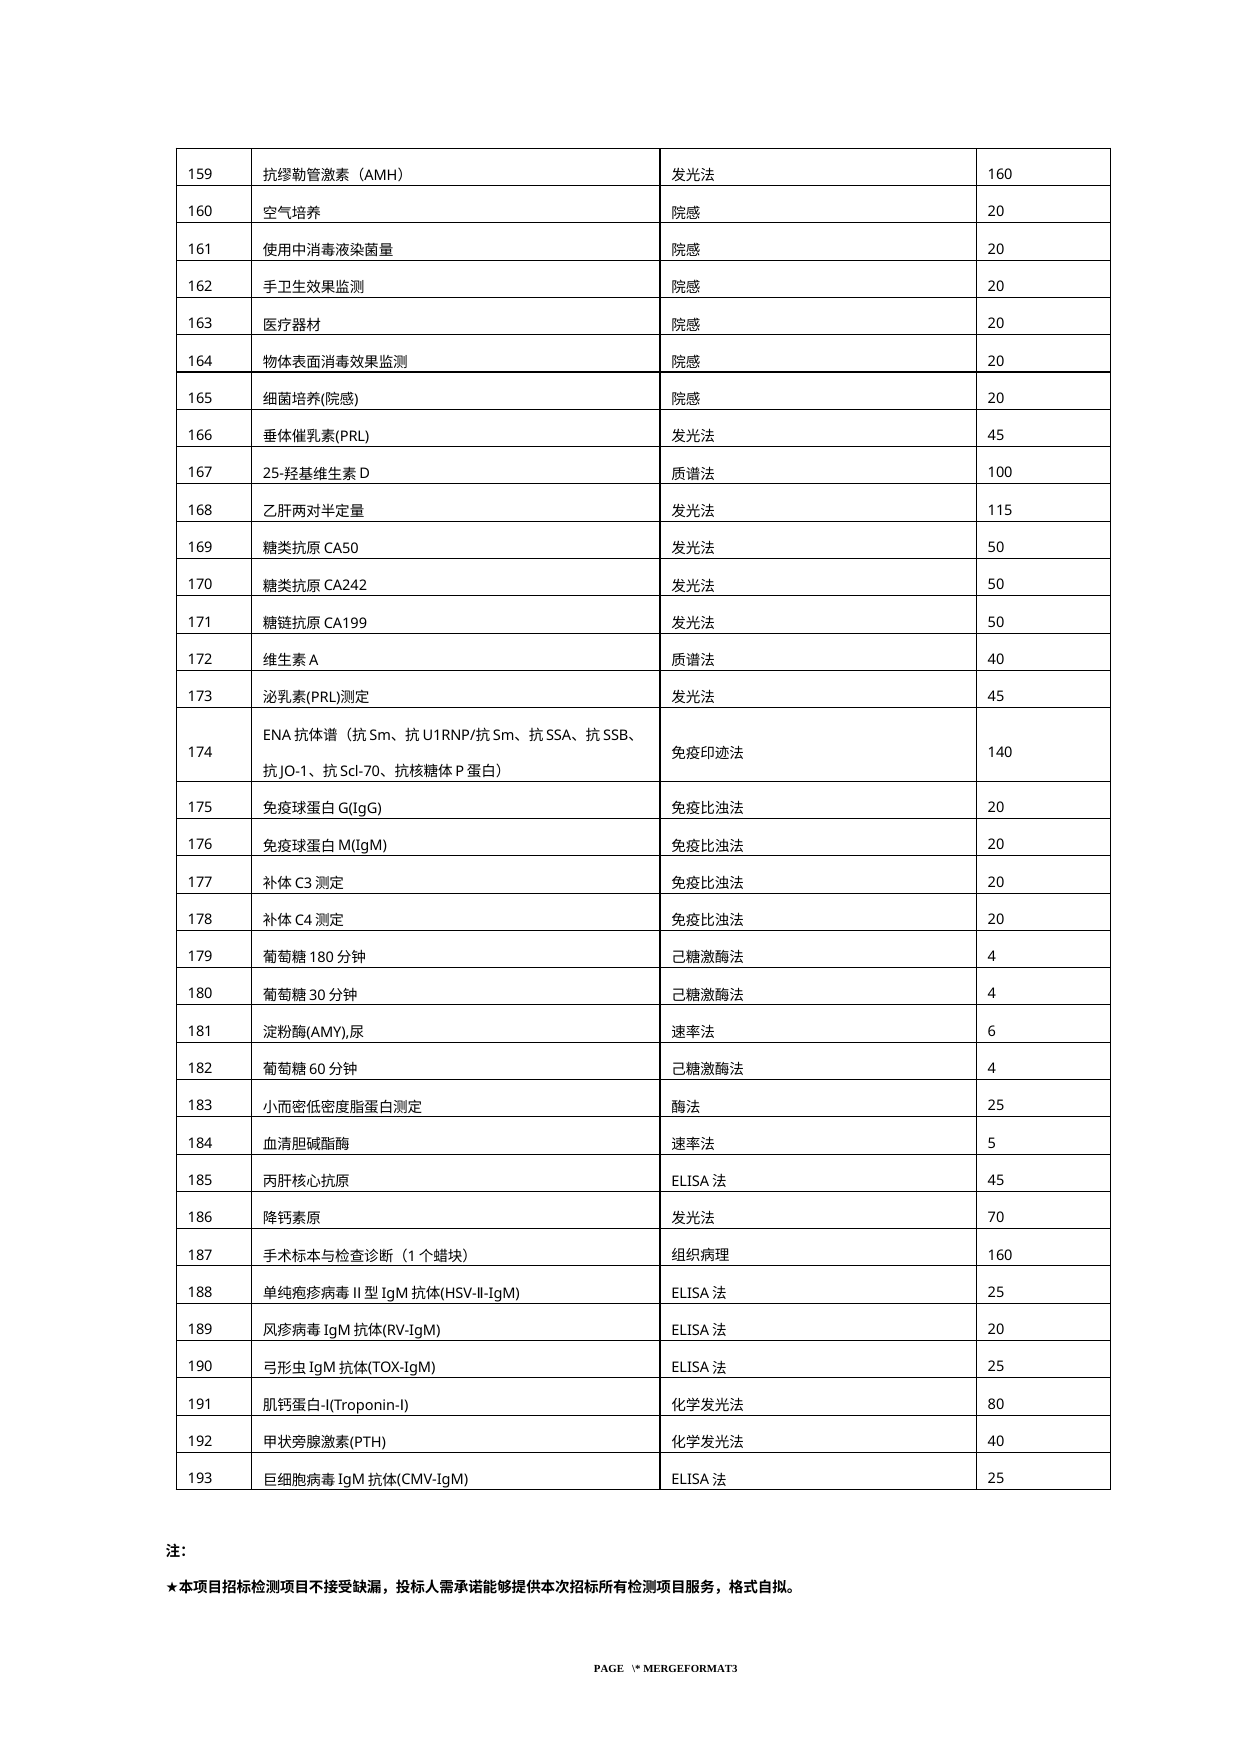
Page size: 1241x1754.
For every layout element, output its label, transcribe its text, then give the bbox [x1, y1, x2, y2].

table_cell 补体C3测定 [252, 856, 659, 892]
table_cell 质谱法 [661, 634, 976, 670]
table_cell 院感 [661, 261, 976, 297]
table_cell 发光法 [661, 149, 976, 185]
table_cell 发光法 [661, 1192, 976, 1228]
table_cell 40 [977, 1416, 1110, 1452]
table_cell 巨细胞病毒IgM抗体(CMV-IgM) [252, 1453, 659, 1489]
table_cell 甲状旁腺激素(PTH) [252, 1416, 659, 1452]
table_cell 补体C4测定 [252, 894, 659, 930]
table_cell 25 [977, 1341, 1110, 1377]
table_cell 20 [977, 335, 1110, 371]
table_cell 164 [177, 335, 251, 371]
table_cell 25 [977, 1080, 1110, 1116]
table_cell 化学发光法 [661, 1416, 976, 1452]
text 注： [165, 1524, 1115, 1561]
table_cell 25 [977, 1266, 1110, 1303]
table_cell 使用中消毒液染菌量 [252, 223, 659, 259]
table_cell ELISA法 [661, 1155, 976, 1191]
table_cell 174 [177, 708, 251, 781]
text ★本项目招标检测项目不接受缺漏，投标人需承诺能够提供本次招标所有检测项目服务，格式自拟。 [165, 1561, 1115, 1597]
table_cell 178 [177, 894, 251, 930]
table_cell 169 [177, 522, 251, 558]
table_cell 发光法 [661, 410, 976, 446]
table_cell 发光法 [661, 671, 976, 707]
table_cell 肌钙蛋白-Ⅰ(Troponin-Ⅰ) [252, 1378, 659, 1414]
table_cell 25-羟基维生素D [252, 447, 659, 483]
table_cell 速率法 [661, 1117, 976, 1153]
table_cell 风疹病毒IgM抗体(RV-IgM) [252, 1304, 659, 1340]
table_cell 5 [977, 1117, 1110, 1153]
table_cell 172 [177, 634, 251, 670]
table_cell 物体表面消毒效果监测 [252, 335, 659, 371]
table_cell 50 [977, 596, 1110, 632]
table_cell 159 [177, 149, 251, 185]
table_cell 20 [977, 819, 1110, 855]
table_cell 170 [177, 559, 251, 595]
table_cell 血清胆碱酯酶 [252, 1117, 659, 1153]
table_cell 188 [177, 1266, 251, 1303]
table_cell 191 [177, 1378, 251, 1414]
table_cell 166 [177, 410, 251, 446]
table_cell 院感 [661, 186, 976, 222]
table_cell 189 [177, 1304, 251, 1340]
table_cell 186 [177, 1192, 251, 1228]
table_cell 免疫比浊法 [661, 894, 976, 930]
table_cell 70 [977, 1192, 1110, 1228]
table_cell 183 [177, 1080, 251, 1116]
table_cell 泌乳素(PRL)测定 [252, 671, 659, 707]
table_cell 160 [977, 149, 1110, 185]
table_cell 抗缪勒管激素（AMH） [252, 149, 659, 185]
table_cell 弓形虫IgM抗体(TOX-IgM) [252, 1341, 659, 1377]
table_cell 免疫比浊法 [661, 819, 976, 855]
table_cell 20 [977, 186, 1110, 222]
table_cell 50 [977, 522, 1110, 558]
table_cell 葡萄糖180分钟 [252, 931, 659, 967]
table_cell 细菌培养(院感) [252, 373, 659, 409]
table_cell 25 [977, 1453, 1110, 1489]
table_cell 葡萄糖60分钟 [252, 1043, 659, 1079]
table_cell 193 [177, 1453, 251, 1489]
table_cell 质谱法 [661, 447, 976, 483]
table_cell 175 [177, 782, 251, 818]
table_cell 115 [977, 484, 1110, 521]
table_cell 组织病理 [661, 1229, 976, 1265]
table_cell 176 [177, 819, 251, 855]
table_cell 4 [977, 931, 1110, 967]
table_cell 手术标本与检查诊断（1个蜡块） [252, 1229, 659, 1265]
table_cell ELISA法 [661, 1341, 976, 1377]
table_cell 免疫印迹法 [661, 708, 976, 781]
table_cell 190 [177, 1341, 251, 1377]
table_cell 162 [177, 261, 251, 297]
table_cell 免疫球蛋白M(IgM) [252, 819, 659, 855]
table_cell 20 [977, 856, 1110, 892]
table_cell 50 [977, 559, 1110, 595]
table_cell 181 [177, 1005, 251, 1042]
table_cell 100 [977, 447, 1110, 483]
table_cell 6 [977, 1005, 1110, 1042]
table_cell 45 [977, 1155, 1110, 1191]
table_cell 20 [977, 223, 1110, 259]
table_cell 180 [177, 968, 251, 1004]
table_cell 维生素A [252, 634, 659, 670]
table_cell 垂体催乳素(PRL) [252, 410, 659, 446]
table_cell ENA抗体谱（抗Sm、抗U1RNP/抗Sm、抗SSA、抗SSB、抗JO-1、抗Scl-70、抗核糖体P蛋白） [252, 708, 659, 781]
table_cell 20 [977, 1304, 1110, 1340]
table_cell 速率法 [661, 1005, 976, 1042]
table_cell 葡萄糖30分钟 [252, 968, 659, 1004]
table_cell 179 [177, 931, 251, 967]
table_cell 小而密低密度脂蛋白测定 [252, 1080, 659, 1116]
table_cell 45 [977, 671, 1110, 707]
table_cell 发光法 [661, 484, 976, 521]
table_cell ELISA法 [661, 1453, 976, 1489]
table_cell 40 [977, 634, 1110, 670]
table_cell 淀粉酶(AMY),尿 [252, 1005, 659, 1042]
table_cell 手卫生效果监测 [252, 261, 659, 297]
table_cell 185 [177, 1155, 251, 1191]
table_cell ELISA法 [661, 1304, 976, 1340]
table_cell 160 [977, 1229, 1110, 1265]
table_cell 院感 [661, 335, 976, 371]
table_cell 单纯疱疹病毒Ⅱ型IgM抗体(HSV-Ⅱ-IgM) [252, 1266, 659, 1303]
table_cell 20 [977, 298, 1110, 334]
table_cell 4 [977, 968, 1110, 1004]
table_cell 161 [177, 223, 251, 259]
table_cell 糖类抗原CA50 [252, 522, 659, 558]
table_cell 182 [177, 1043, 251, 1079]
table_cell 发光法 [661, 559, 976, 595]
table_cell 糖类抗原CA242 [252, 559, 659, 595]
table_cell 140 [977, 708, 1110, 781]
table_cell 己糖激酶法 [661, 968, 976, 1004]
table_cell 192 [177, 1416, 251, 1452]
table_cell 20 [977, 782, 1110, 818]
table_cell 免疫比浊法 [661, 782, 976, 818]
table_cell 化学发光法 [661, 1378, 976, 1414]
table_cell 20 [977, 261, 1110, 297]
table_cell 184 [177, 1117, 251, 1153]
table_cell ELISA法 [661, 1266, 976, 1303]
table_cell 己糖激酶法 [661, 931, 976, 967]
table_cell 20 [977, 373, 1110, 409]
table_cell 165 [177, 373, 251, 409]
table_cell 168 [177, 484, 251, 521]
table_cell 171 [177, 596, 251, 632]
table_cell 院感 [661, 223, 976, 259]
table_cell 发光法 [661, 522, 976, 558]
table_cell 163 [177, 298, 251, 334]
table_cell 院感 [661, 298, 976, 334]
table_cell 糖链抗原CA199 [252, 596, 659, 632]
table_cell 丙肝核心抗原 [252, 1155, 659, 1191]
table_cell 177 [177, 856, 251, 892]
table_cell 空气培养 [252, 186, 659, 222]
table_cell 80 [977, 1378, 1110, 1414]
table_cell 免疫比浊法 [661, 856, 976, 892]
table_cell 乙肝两对半定量 [252, 484, 659, 521]
table_cell 4 [977, 1043, 1110, 1079]
table_cell 45 [977, 410, 1110, 446]
table_cell 医疗器材 [252, 298, 659, 334]
table_cell 发光法 [661, 596, 976, 632]
table_cell 降钙素原 [252, 1192, 659, 1228]
table_cell 167 [177, 447, 251, 483]
table_cell 院感 [661, 373, 976, 409]
table_cell 187 [177, 1229, 251, 1265]
table_cell 160 [177, 186, 251, 222]
table_cell 20 [977, 894, 1110, 930]
table_cell 己糖激酶法 [661, 1043, 976, 1079]
table_cell 酶法 [661, 1080, 976, 1116]
table_cell 173 [177, 671, 251, 707]
table_cell 免疫球蛋白G(IgG) [252, 782, 659, 818]
